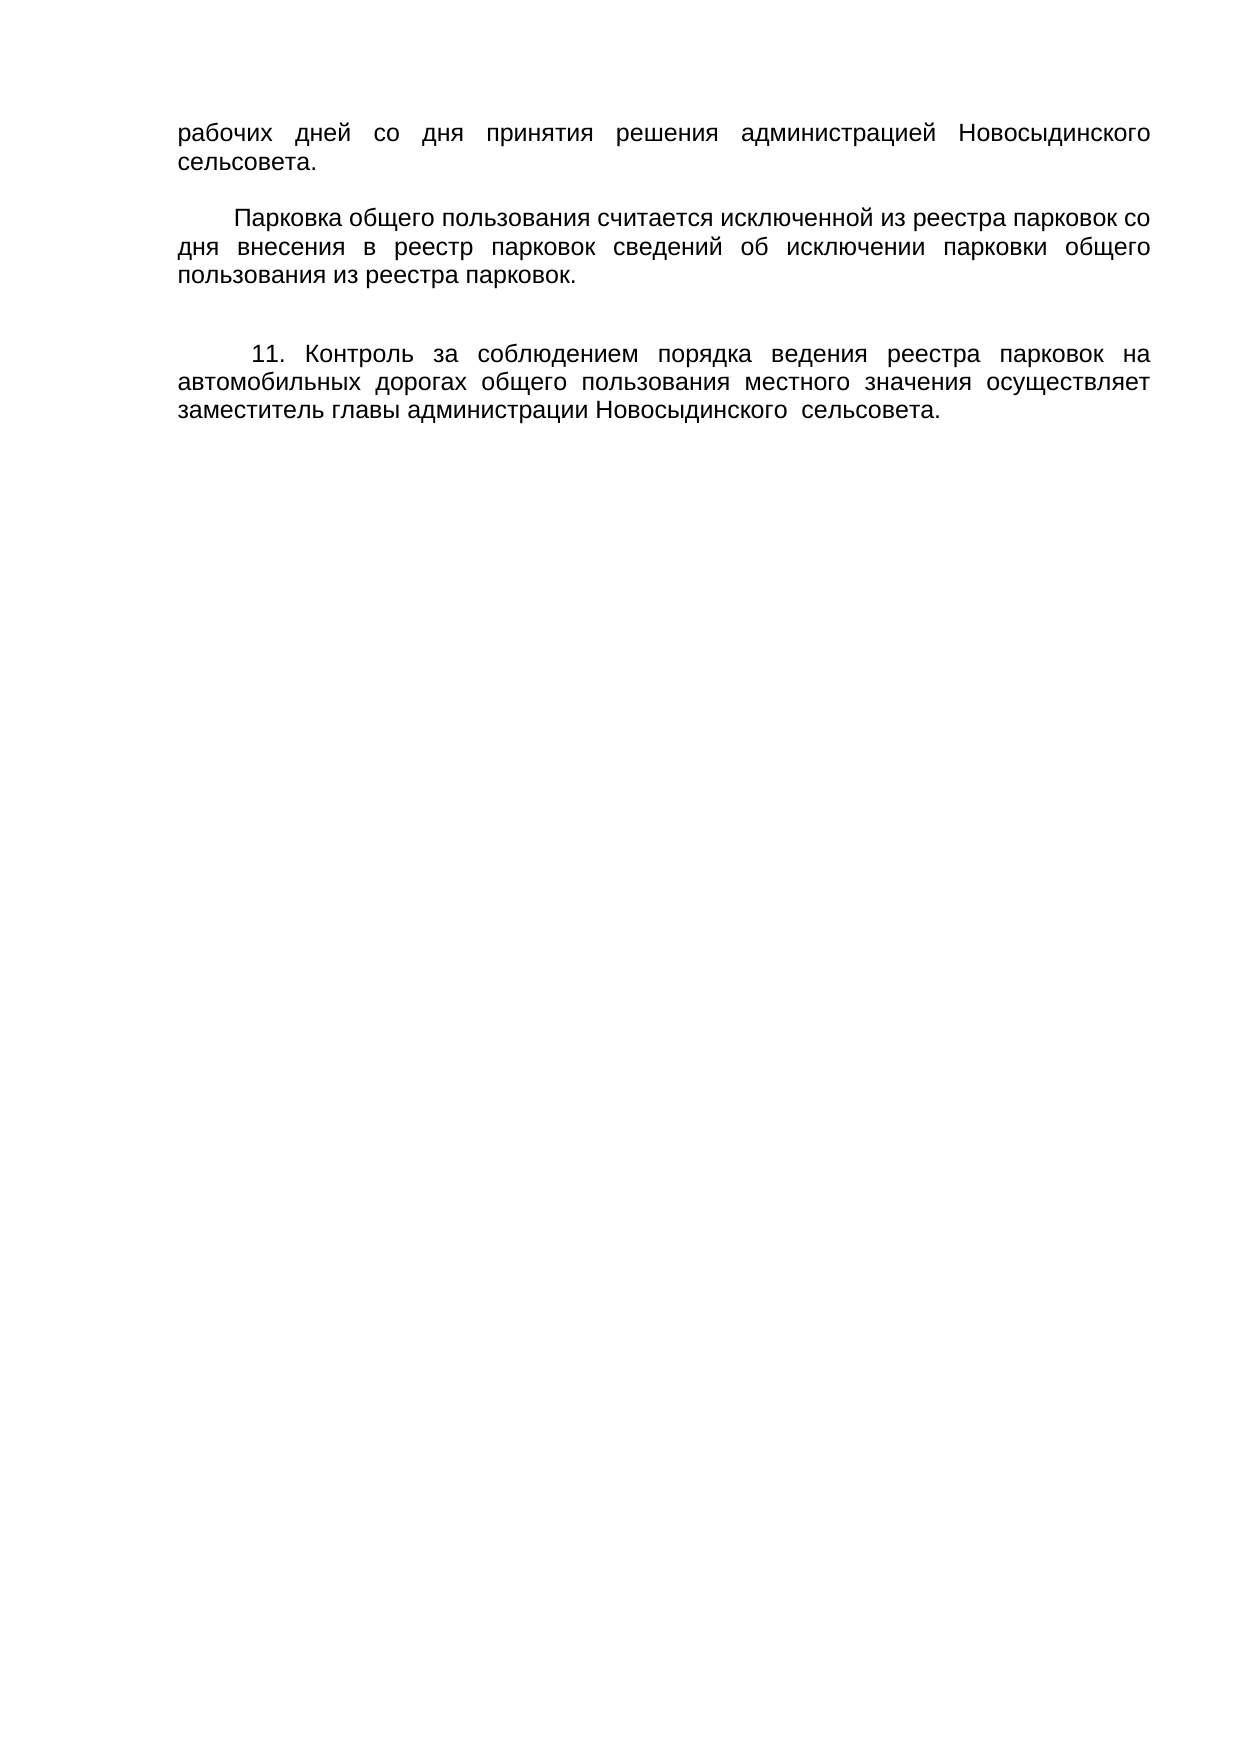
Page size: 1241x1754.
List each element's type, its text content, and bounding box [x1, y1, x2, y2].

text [177, 118, 1152, 176]
text 11. Контроль за соблюдением порядка ведения реестра парковок на автомобильных дорогах общего пользования местного значения осуществляет заместитель главы администрации Новосыдинского сельсовета. [177, 341, 1152, 424]
text Парковка общего пользования считается исключенной из реестра парковок со дня внесения в реестр парковок сведений об исключении парковки общего пользования из реестра парковок. [177, 203, 1152, 289]
